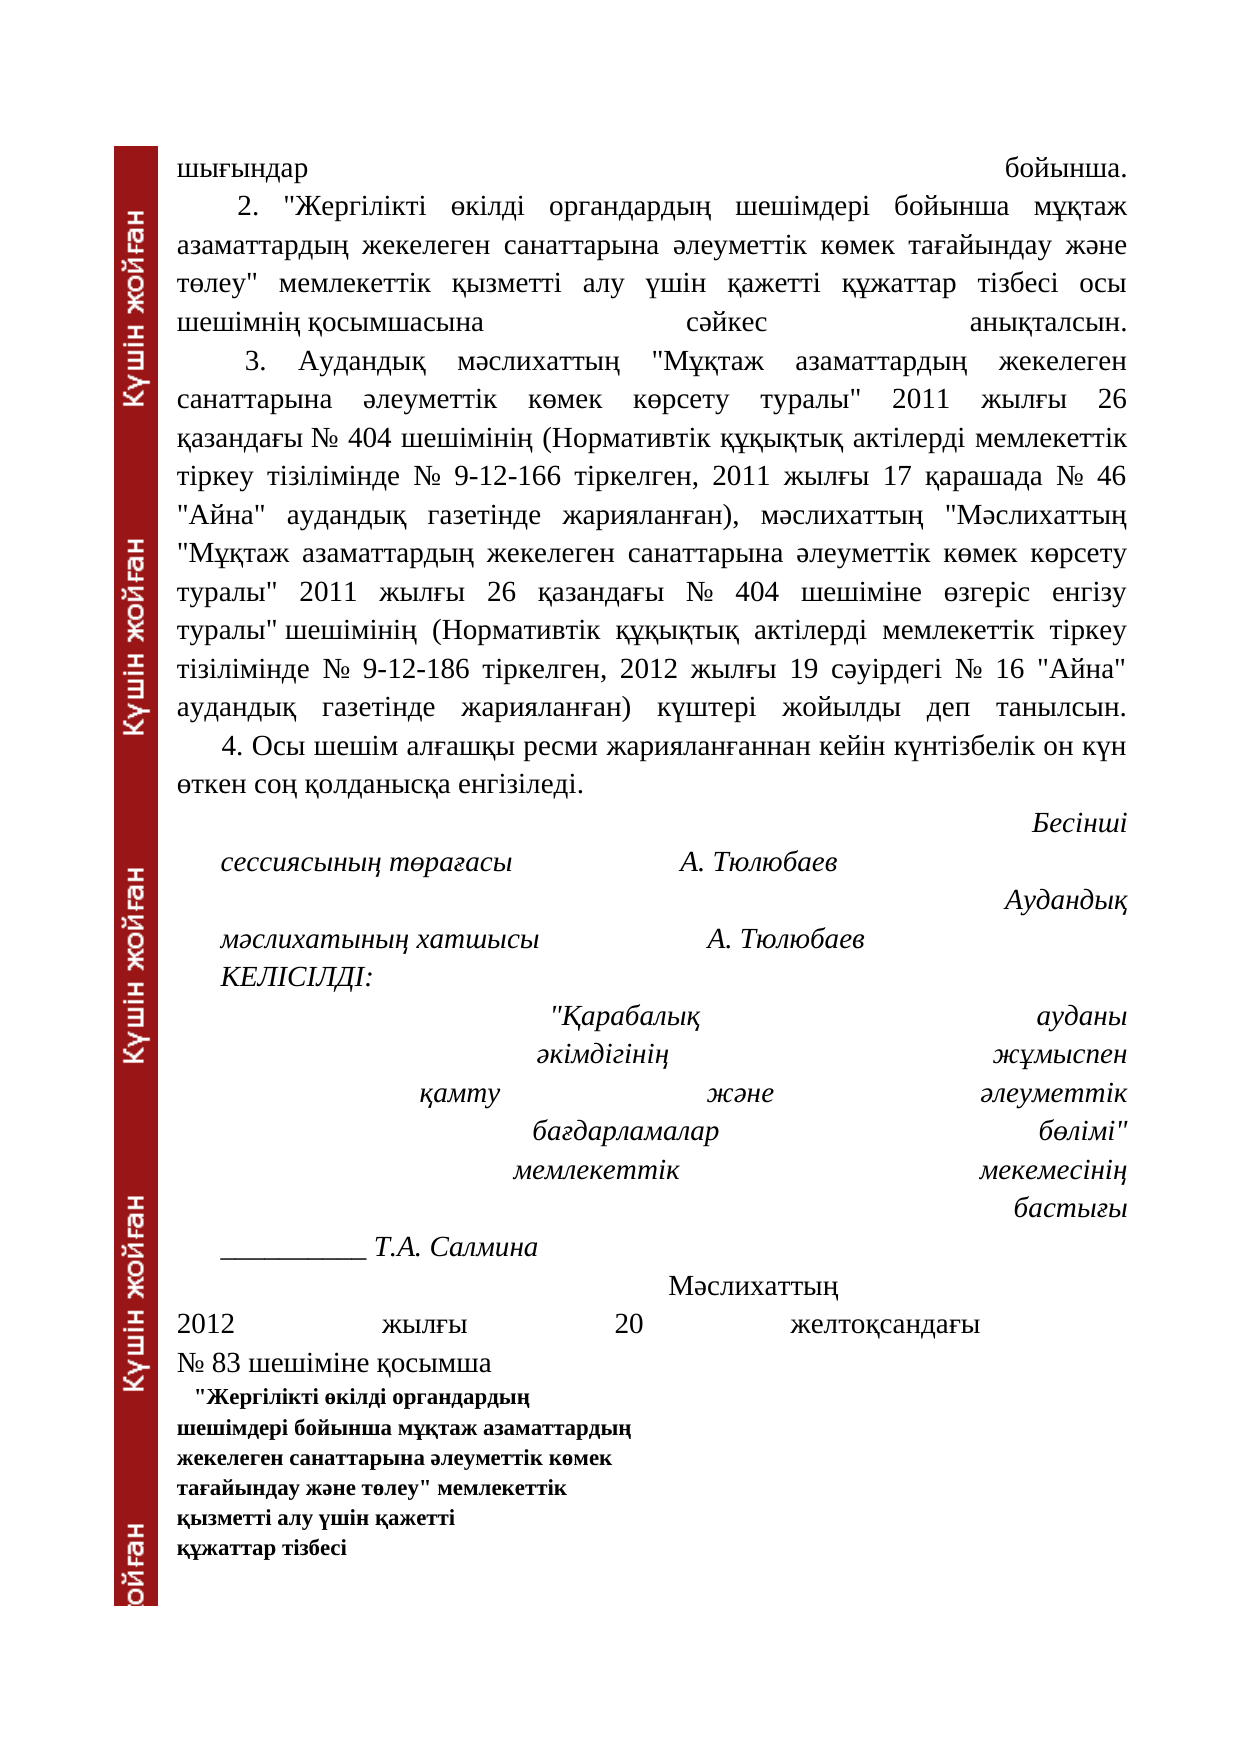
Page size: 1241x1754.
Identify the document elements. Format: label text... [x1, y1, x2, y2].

picture [114, 1561, 158, 1606]
text КЕЛІСІЛДІ: [112, 959, 1128, 993]
picture [114, 954, 158, 959]
picture [114, 877, 158, 882]
picture [114, 1378, 158, 1383]
text Бесінші сессиясының төрағасы А. Тюлюбаев [112, 805, 1128, 877]
text "Жергілікті өкілді органдардың шешімдері бойынша мұқтаж азаматтардың жекелеген санаттарына әлеуметтік көмек тағайындау және төлеу" мемлекеттік қызметті алу үшін қажетті құжаттар тізбесі [112, 1383, 1128, 1561]
picture [114, 1263, 158, 1268]
picture [114, 800, 158, 805]
picture [114, 993, 158, 998]
text Мәслихаттың 2012 жылғы 20 желтоқсандағы № 83 шешіміне қосымша [112, 1268, 1128, 1378]
picture [114, 146, 158, 150]
text Аудандық мәслихатының хатшысы А. Тюлюбаев [112, 882, 1128, 954]
text "Қарабалық ауданы әкімдігінің жұмыспен қамту және әлеуметтiк бағдарламалар бөлімі" мемлекеттiк мекемесінің бастығы __________ Т.А. Салмина [112, 998, 1128, 1263]
